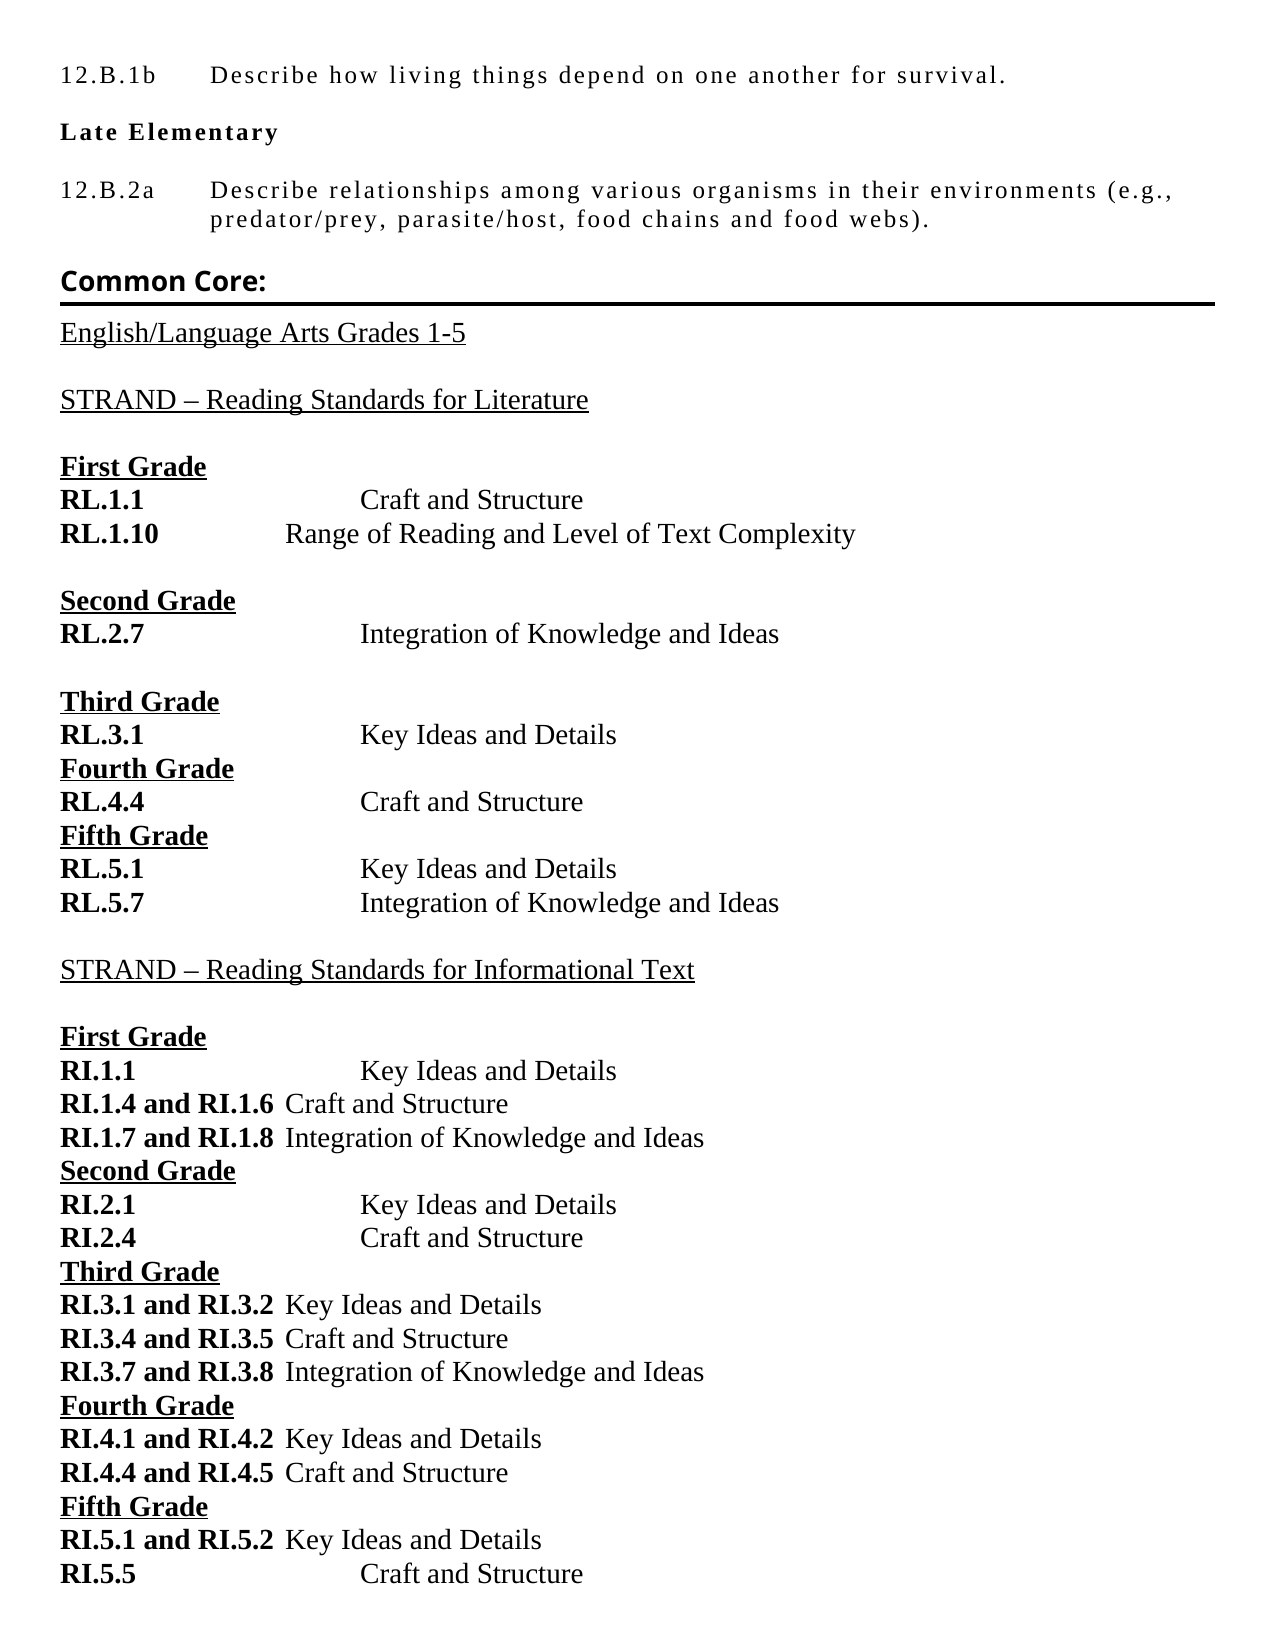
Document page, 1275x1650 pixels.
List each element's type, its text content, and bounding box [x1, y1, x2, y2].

text RL.5.7 Integration of Knowledge and Ideas [60, 885, 1215, 918]
text RI.3.1 and RI.3.2 Key Ideas and Details [60, 1287, 1215, 1321]
text RI.4.4 and RI.4.5 Craft and Structure [60, 1455, 1215, 1489]
text RL.1.10 Range of Reading and Level of Text Complexity [60, 516, 1215, 549]
text RI.2.1 Key Ideas and Details [60, 1187, 1215, 1220]
text RI.5.1 and RI.5.2 Key Ideas and Details [60, 1522, 1215, 1556]
text Late Elementary [60, 117, 1215, 146]
text RL.3.1 Key Ideas and Details [60, 717, 1215, 751]
text First Grade [60, 449, 1215, 482]
text RI.3.4 and RI.3.5 Craft and Structure [60, 1321, 1215, 1354]
text RL.1.1 Craft and Structure [60, 482, 1215, 516]
text RL.2.7 Integration of Knowledge and Ideas [60, 617, 1215, 650]
text RI.1.1 Key Ideas and Details [60, 1053, 1215, 1086]
text Second Grade [60, 583, 1215, 617]
text STRAND – Reading Standards for Informational Text [60, 952, 1215, 986]
text Fifth Grade [60, 818, 1215, 851]
text RL.5.1 Key Ideas and Details [60, 851, 1215, 885]
text 12.B.1b Describe how living things depend on one another for survival. [60, 60, 1215, 89]
text RI.3.7 and RI.3.8 Integration of Knowledge and Ideas [60, 1354, 1215, 1388]
text Third Grade [60, 1254, 1215, 1287]
text 12.B.2a Describe relationships among various organisms in their environments (e.g., predator/prey, parasite/host, food chains and food webs). [60, 175, 1215, 232]
text First Grade [60, 1019, 1215, 1053]
text Fifth Grade [60, 1489, 1215, 1522]
text Third Grade [60, 684, 1215, 717]
text RI.5.5 Craft and Structure [60, 1556, 1215, 1589]
text Common Core: [60, 261, 1215, 302]
text RI.4.1 and RI.4.2 Key Ideas and Details [60, 1422, 1215, 1455]
text RL.4.4 Craft and Structure [60, 784, 1215, 818]
text STRAND – Reading Standards for Literature [60, 382, 1215, 415]
text Fourth Grade [60, 751, 1215, 784]
text English/Language Arts Grades 1-5 [60, 315, 1215, 348]
text Fourth Grade [60, 1388, 1215, 1422]
text Second Grade [60, 1153, 1215, 1187]
text RI.1.4 and RI.1.6 Craft and Structure [60, 1086, 1215, 1120]
text RI.2.4 Craft and Structure [60, 1220, 1215, 1254]
text RI.1.7 and RI.1.8 Integration of Knowledge and Ideas [60, 1120, 1215, 1153]
